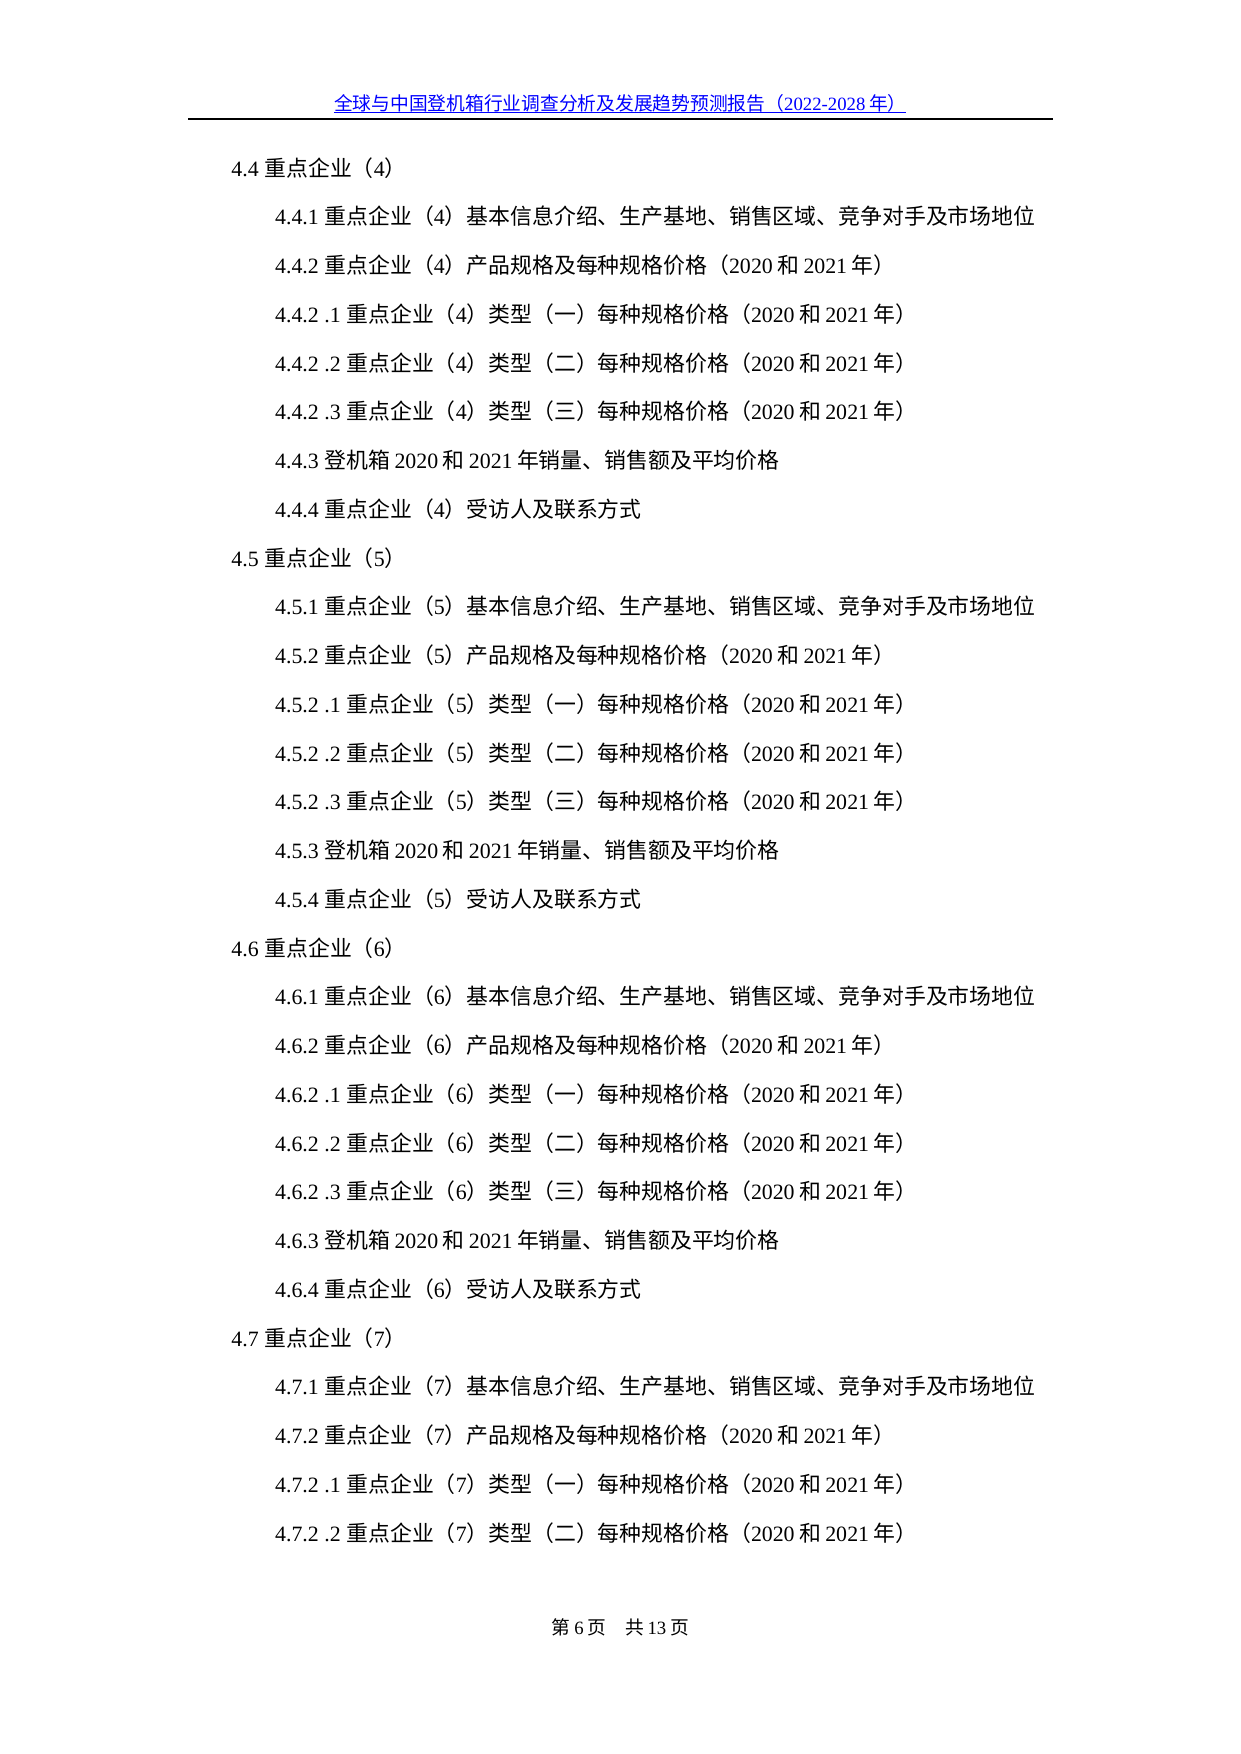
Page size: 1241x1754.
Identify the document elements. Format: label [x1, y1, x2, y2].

text [187, 150, 1053, 1548]
